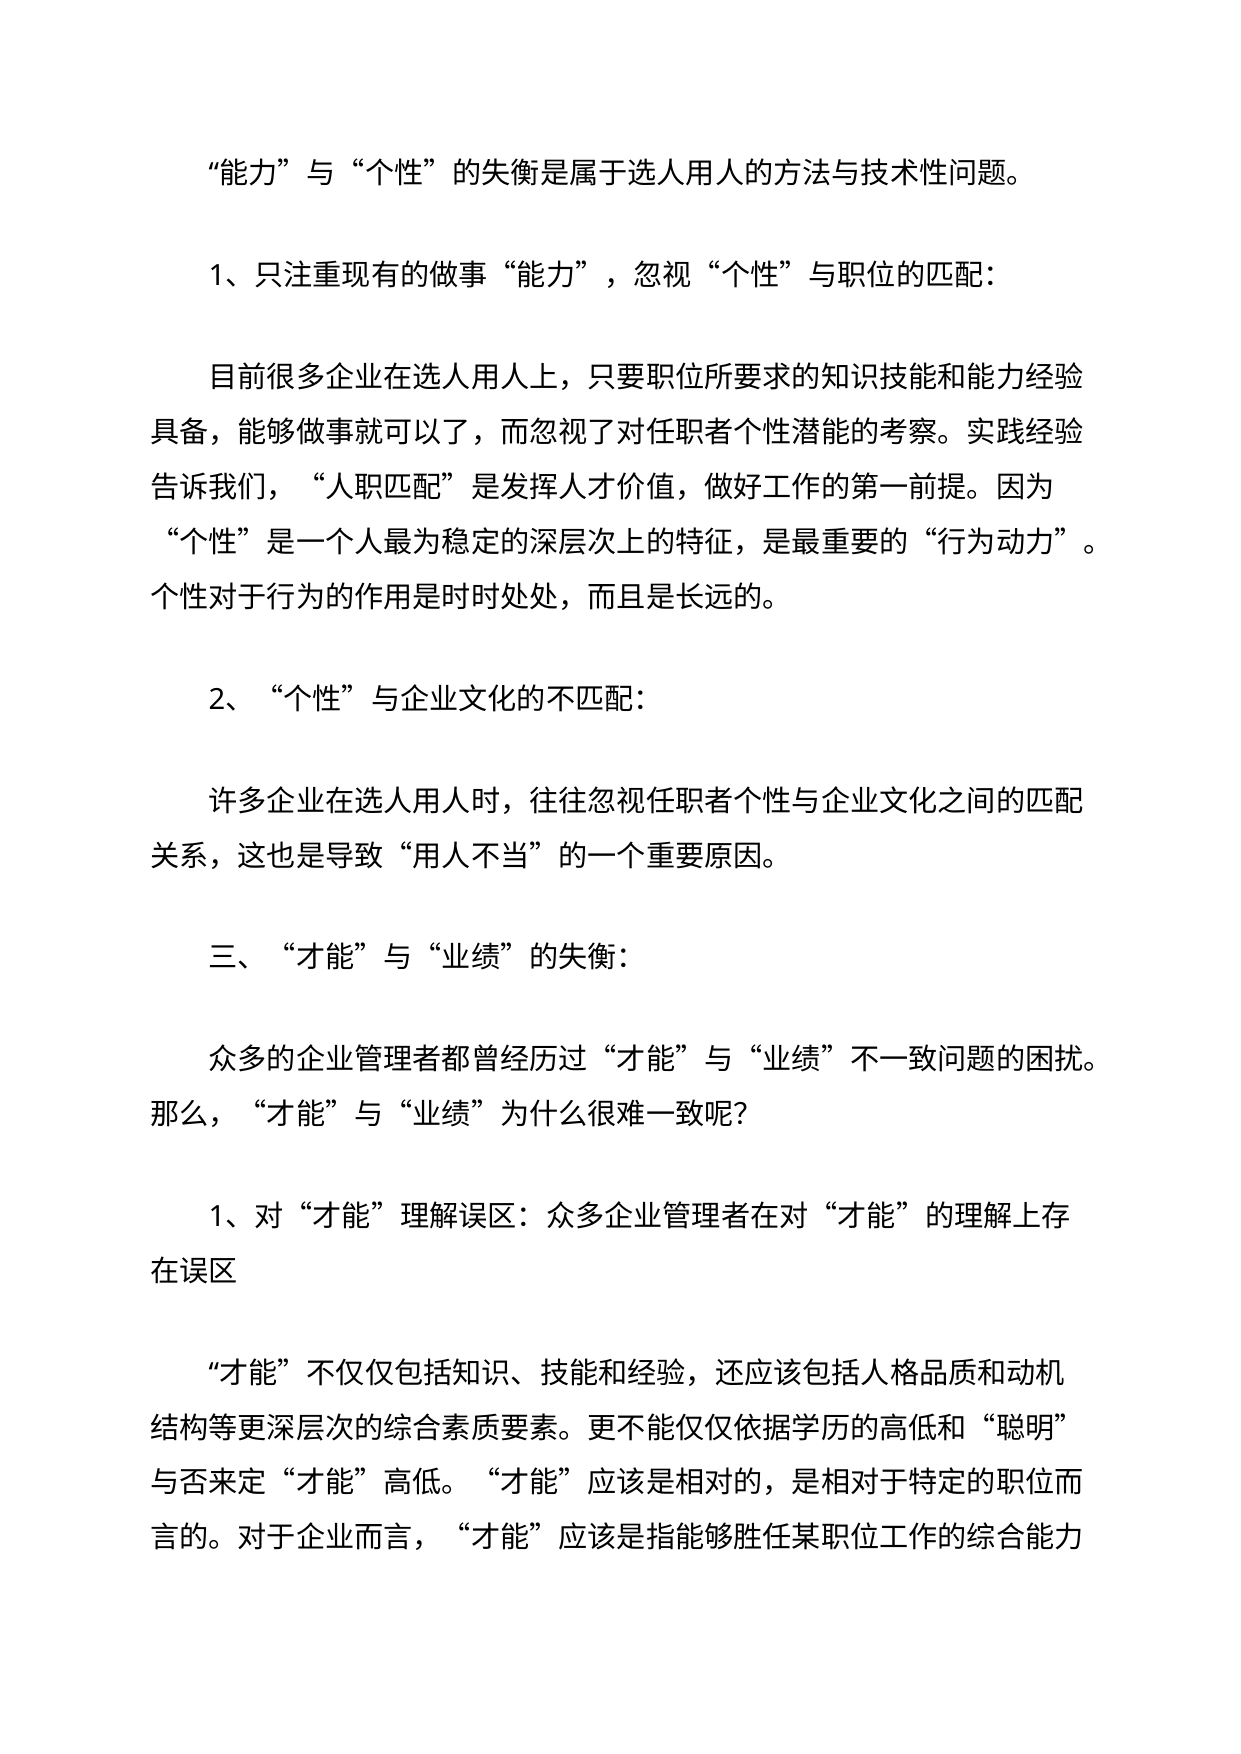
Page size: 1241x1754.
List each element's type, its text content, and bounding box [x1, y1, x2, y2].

text 众多的企业管理者都曾经历过“才能”与“业绩”不一致问题的困扰。那么，“才能”与“业绩”为什么很难一致呢？ [150, 1036, 1090, 1133]
text 许多企业在选人用人时，往往忽视任职者个性与企业文化之间的匹配关系，这也是导致“用人不当”的一个重要原因。 [150, 777, 1090, 874]
text 目前很多企业在选人用人上，只要职位所要求的知识技能和能力经验具备，能够做事就可以了，而忽视了对任职者个性潜能的考察。实践经验告诉我们，“人职匹配”是发挥人才价值，做好工作的第一前提。因为“个性”是一个人最为稳定的深层次上的特征，是最重要的“行为动力”。个性对于行为的作用是时时处处，而且是长远的。 [150, 354, 1090, 616]
text 三、“才能”与“业绩”的失衡： [150, 934, 1090, 976]
text 1、对“才能”理解误区：众多企业管理者在对“才能”的理解上存在误区 [150, 1192, 1090, 1290]
text 2、“个性”与企业文化的不匹配： [150, 675, 1090, 718]
text 1、只注重现有的做事“能力”，忽视“个性”与职位的匹配： [150, 252, 1090, 294]
text “能力”与“个性”的失衡是属于选人用人的方法与技术性问题。 [150, 150, 1090, 192]
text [150, 1349, 1090, 1556]
